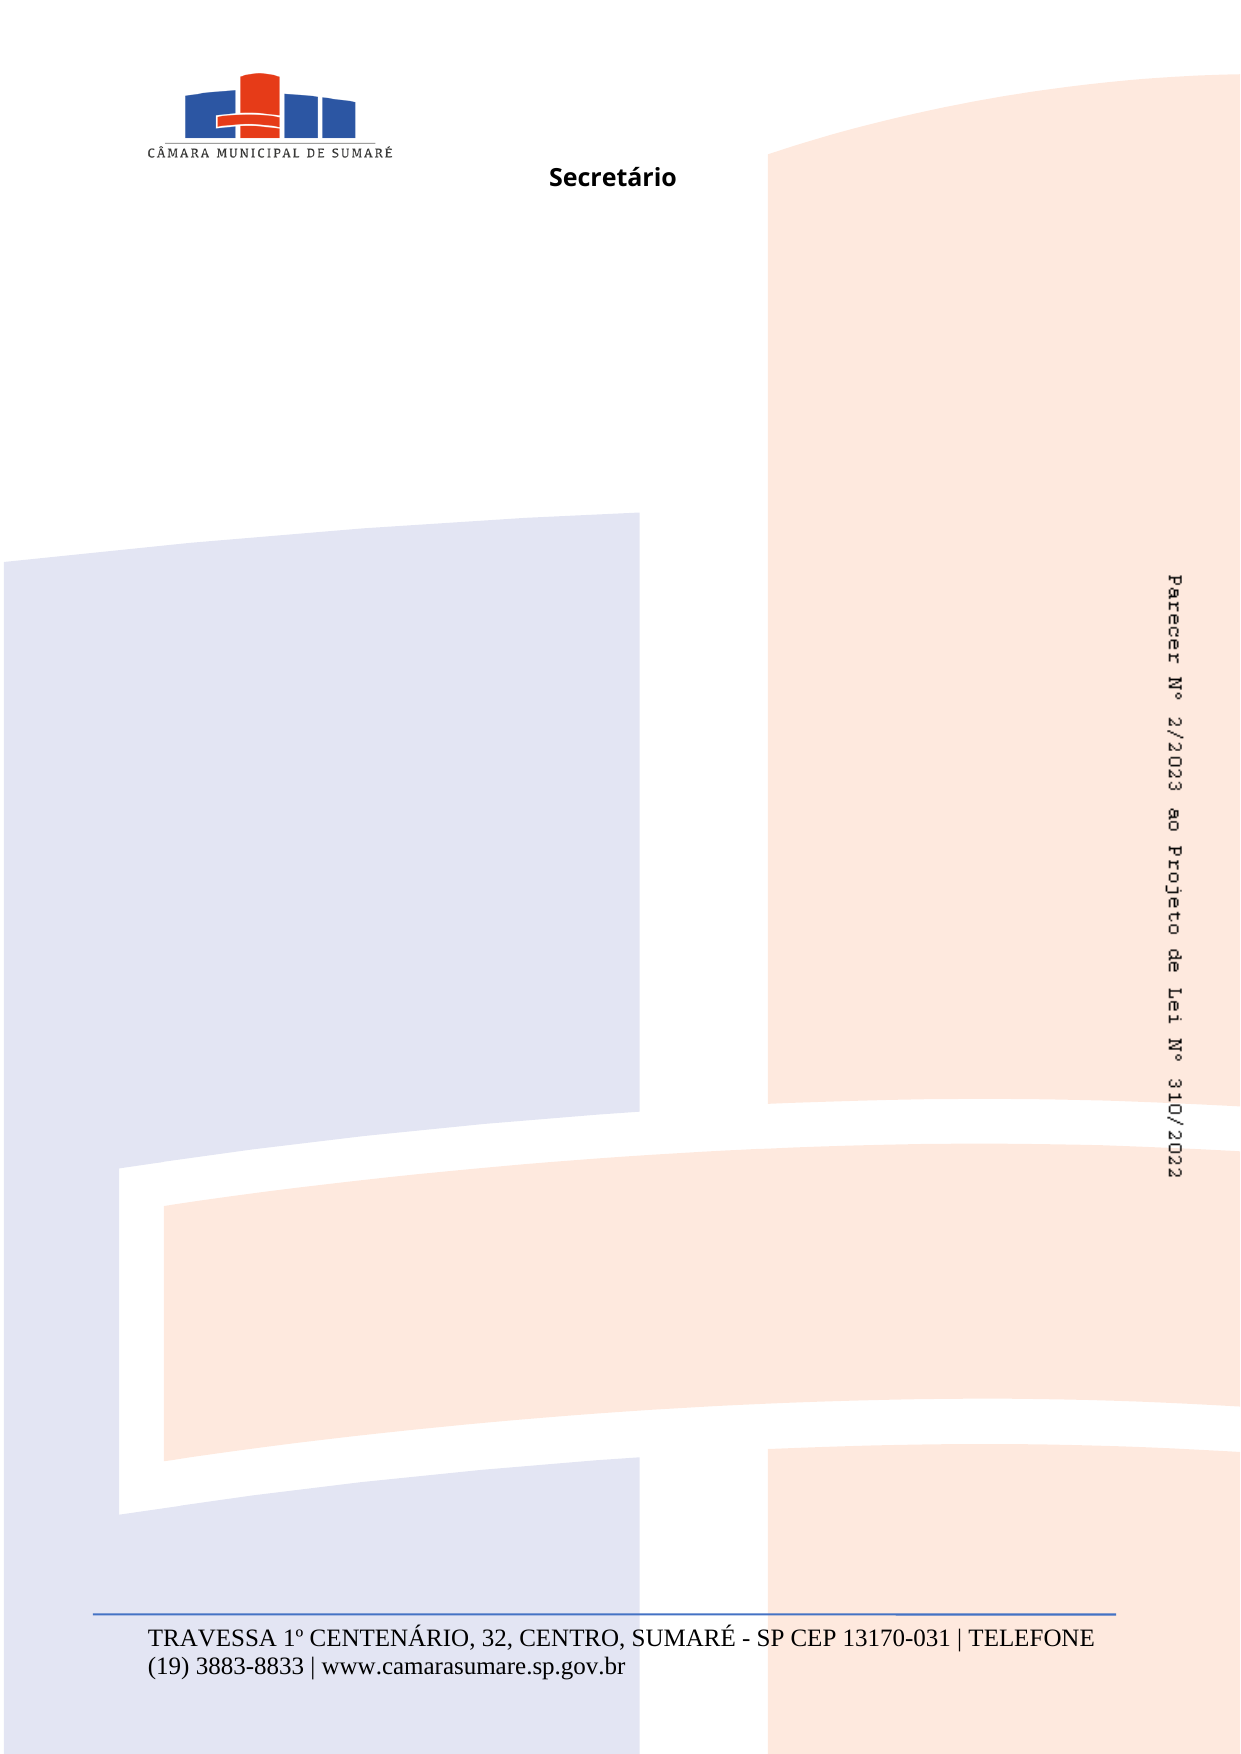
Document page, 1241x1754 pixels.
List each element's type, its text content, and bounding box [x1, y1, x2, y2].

picture [1142, 571, 1205, 1183]
text Secretário [443, 160, 1107, 194]
picture [147, 73, 394, 160]
